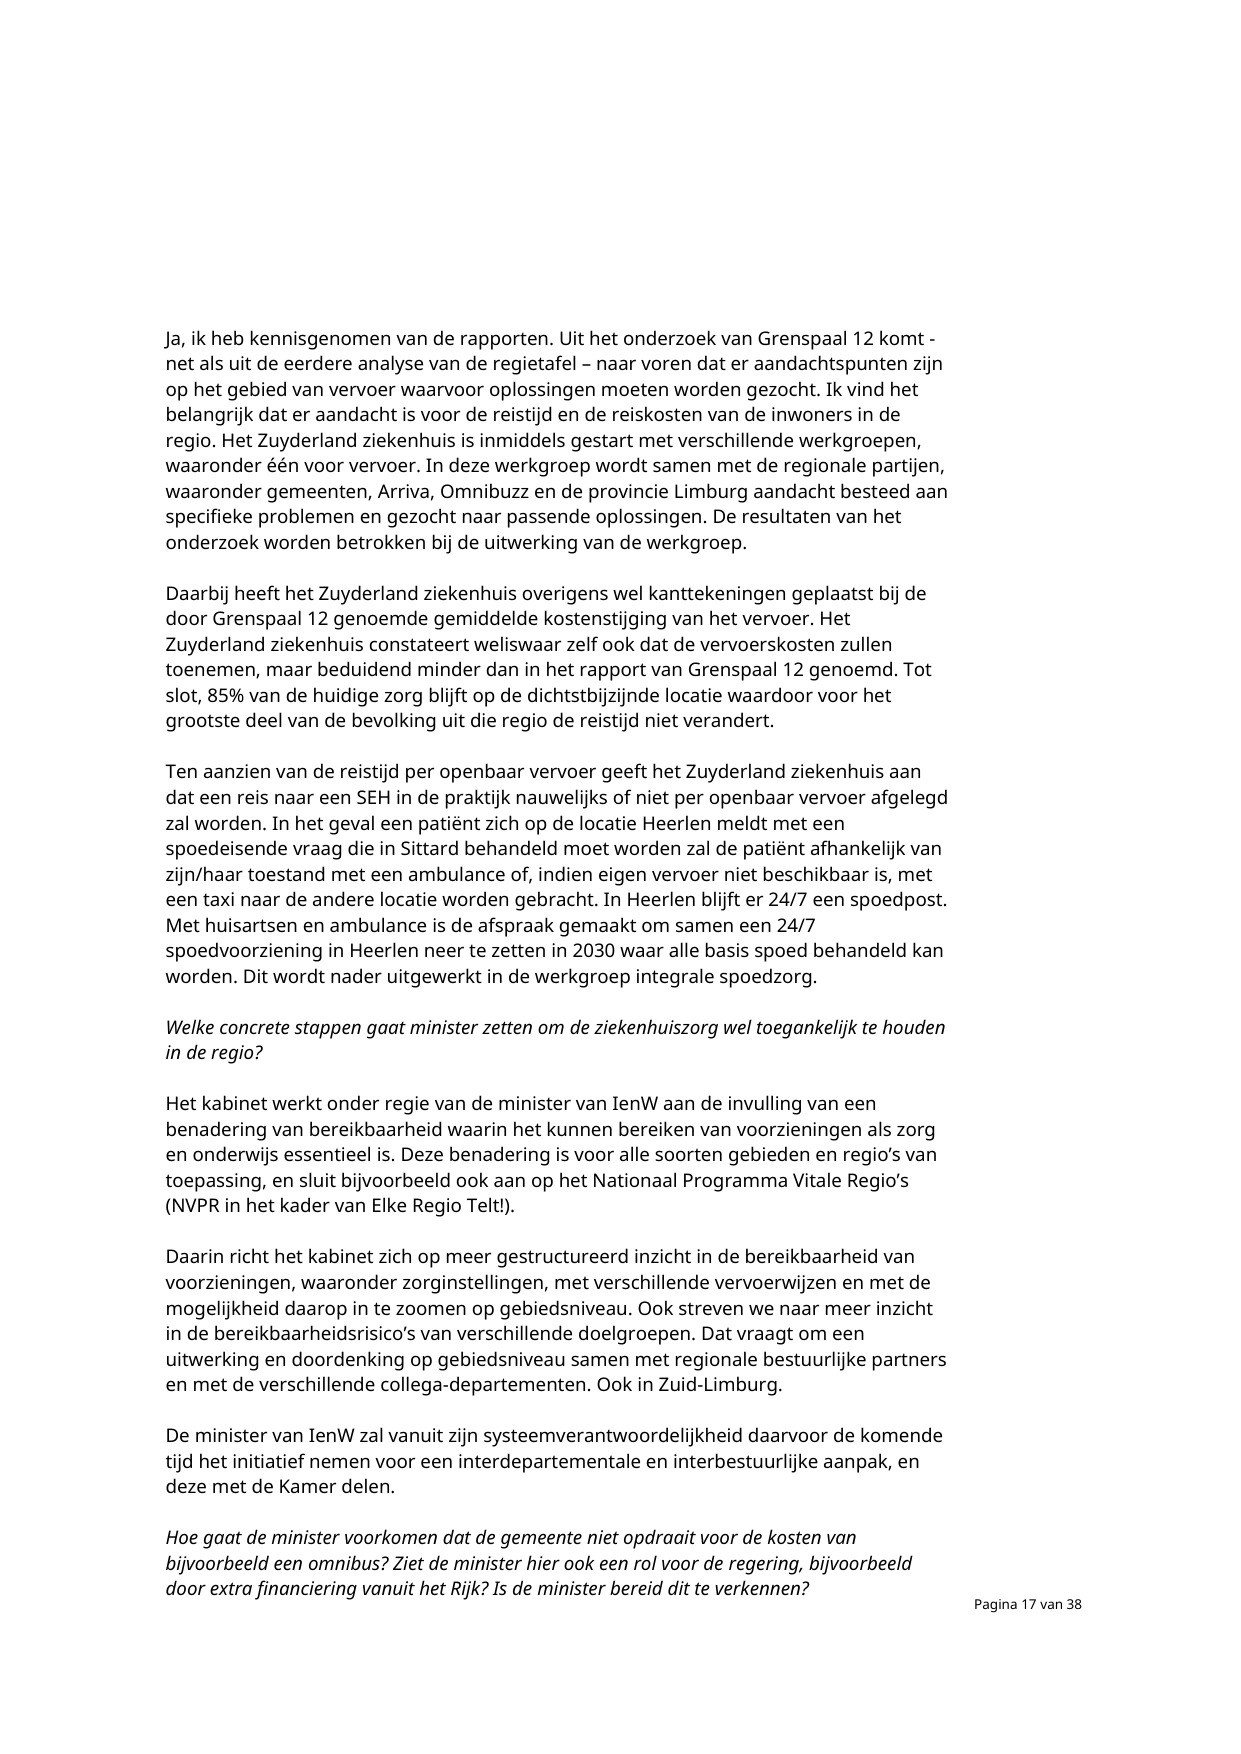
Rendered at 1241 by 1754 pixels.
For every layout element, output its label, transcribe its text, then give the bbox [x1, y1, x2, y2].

text Ja, ik heb kennisgenomen van de rapporten. Uit het onderzoek van Grenspaal 12 komt - net als uit de eerdere analyse van de regietafel – naar voren dat er aandachtspunten zijn op het gebied van vervoer waarvoor oplossingen moeten worden gezocht. Ik vind het belangrijk dat er aandacht is voor de reistijd en de reiskosten van de inwoners in de regio. Het Zuyderland ziekenhuis is inmiddels gestart met verschillende werkgroepen, waaronder één voor vervoer. In deze werkgroep wordt samen met de regionale partijen, waaronder gemeenten, Arriva, Omnibuzz en de provincie Limburg aandacht besteed aan specifieke problemen en gezocht naar passende oplossingen. De resultaten van het onderzoek worden betrokken bij de uitwerking van de werkgroep. [165, 325, 950, 555]
text Ten aanzien van de reistijd per openbaar vervoer geeft het Zuyderland ziekenhuis aan dat een reis naar een SEH in de praktijk nauwelijks of niet per openbaar vervoer afgelegd zal worden. In het geval een patiënt zich op de locatie Heerlen meldt met een spoedeisende vraag die in Sittard behandeld moet worden zal de patiënt afhankelijk van zijn/haar toestand met een ambulance of, indien eigen vervoer niet beschikbaar is, met een taxi naar de andere locatie worden gebracht. In Heerlen blijft er 24/7 een spoedpost. Met huisartsen en ambulance is de afspraak gemaakt om samen een 24/7 spoedvoorziening in Heerlen neer te zetten in 2030 waar alle basis spoed behandeld kan worden. Dit wordt nader uitgewerkt in de werkgroep integrale spoedzorg. [165, 759, 950, 988]
text Daarbij heeft het Zuyderland ziekenhuis overigens wel kanttekeningen geplaatst bij de door Grenspaal 12 genoemde gemiddelde kostenstijging van het vervoer. Het Zuyderland ziekenhuis constateert weliswaar zelf ook dat de vervoerskosten zullen toenemen, maar beduidend minder dan in het rapport van Grenspaal 12 genoemd. Tot slot, 85% van de huidige zorg blijft op de dichtstbijzijnde locatie waardoor voor het grootste deel van de bevolking uit die regio de reistijd niet verandert. [165, 580, 950, 733]
text Daarin richt het kabinet zich op meer gestructureerd inzicht in de bereikbaarheid van voorzieningen, waaronder zorginstellingen, met verschillende vervoerwijzen en met de mogelijkheid daarop in te zoomen op gebiedsniveau. Ook streven we naar meer inzicht in de bereikbaarheidsrisico’s van verschillende doelgroepen. Dat vraagt om een uitwerking en doordenking op gebiedsniveau samen met regionale bestuurlijke partners en met de verschillende collega-departementen. Ook in Zuid-Limburg. [165, 1244, 950, 1397]
text Hoe gaat de minister voorkomen dat de gemeente niet opdraait voor de kosten van bijvoorbeeld een omnibus? Ziet de minister hier ook een rol voor de regering, bijvoorbeeld door extra financiering vanuit het Rijk? Is de minister bereid dit te verkennen? [165, 1524, 950, 1601]
text Welke concrete stappen gaat minister zetten om de ziekenhuiszorg wel toegankelijk te houden in de regio? [165, 1014, 950, 1065]
text Het kabinet werkt onder regie van de minister van IenW aan de invulling van een benadering van bereikbaarheid waarin het kunnen bereiken van voorzieningen als zorg en onderwijs essentieel is. Deze benadering is voor alle soorten gebieden en regio’s van toepassing, en sluit bijvoorbeeld ook aan op het Nationaal Programma Vitale Regio’s (NVPR in het kader van Elke Regio Telt!). [165, 1091, 950, 1218]
text De minister van IenW zal vanuit zijn systeemverantwoordelijkheid daarvoor de komende tijd het initiatief nemen voor een interdepartementale en interbestuurlijke aanpak, en deze met de Kamer delen. [165, 1422, 950, 1499]
